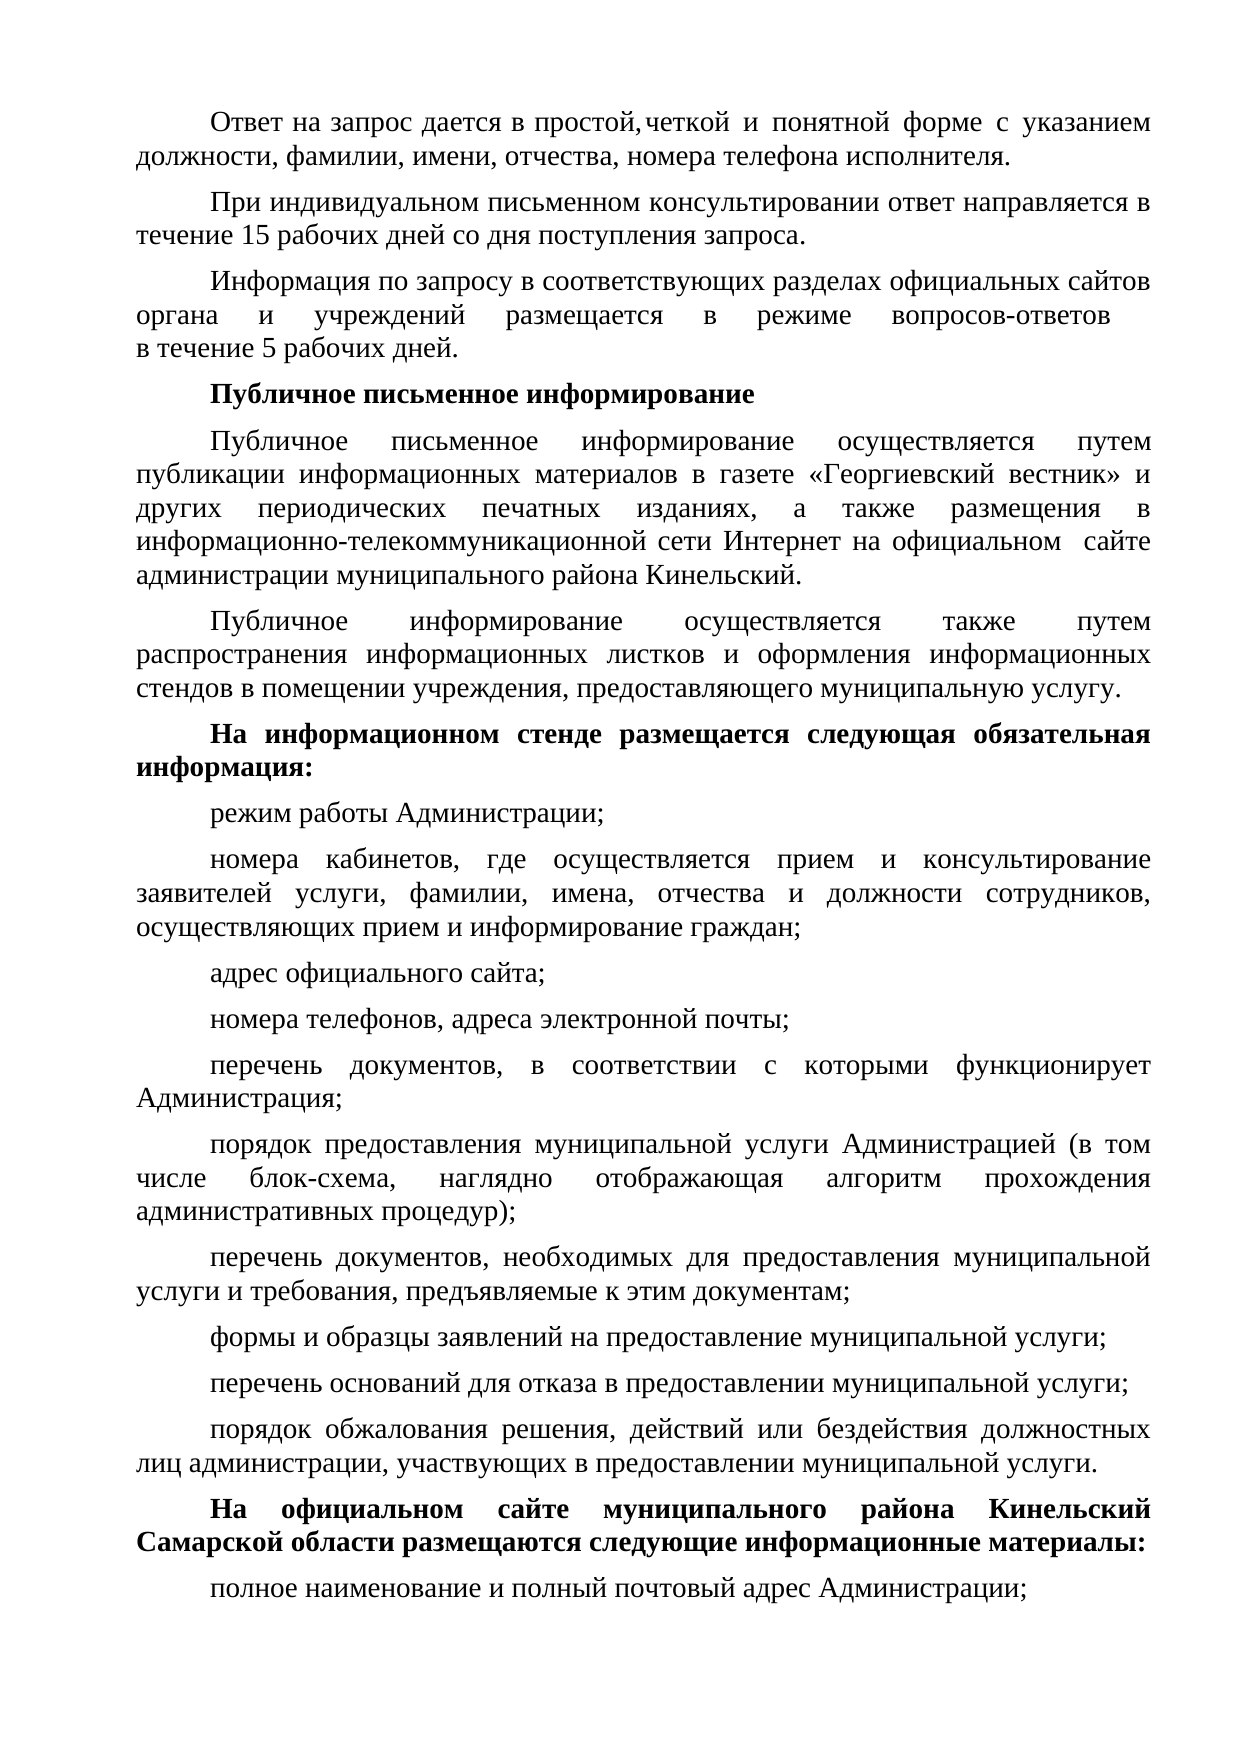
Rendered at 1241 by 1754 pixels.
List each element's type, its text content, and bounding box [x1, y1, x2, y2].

text перечень документов, необходимых для предоставления муниципальной услуги и требования, предъявляемые к этим документам; [136, 1239, 1152, 1307]
text перечень оснований для отказа в предоставлении муниципальной услуги; [136, 1365, 1152, 1399]
text полное наименование и полный почтовый адрес Администрации; [136, 1570, 1152, 1604]
text Информация по запросу в соответствующих разделах официальных сайтов органа и учреждений размещается в режиме вопросов-ответов в течение 5 рабочих дней. [136, 263, 1152, 364]
text порядок обжалования решения, действий или бездействия должностных лиц администрации, участвующих в предоставлении муниципальной услуги. [136, 1411, 1152, 1478]
text На официальном сайте муниципального района Кинельский Самарской области размещаются следующие информационные материалы: [136, 1491, 1152, 1558]
text номера кабинетов, где осуществляется прием и консультирование заявителей услуги, фамилии, имена, отчества и должности сотрудников, осуществляющих прием и информирование граждан; [136, 842, 1152, 942]
text режим работы Администрации; [136, 796, 1152, 829]
text На информационном стенде размещается следующая обязательная информация: [136, 716, 1152, 783]
text перечень документов, в соответствии с которыми функционирует Администрация; [136, 1047, 1152, 1114]
text формы и образцы заявлений на предоставление муниципальной услуги; [136, 1319, 1152, 1353]
text Ответ на запрос дается в простой, четкой и понятной форме с указанием должности, фамилии, имени, отчества, номера телефона исполнителя. [136, 104, 1152, 171]
text порядок предоставления муниципальной услуги Администрацией (в том числе блок-схема, наглядно отображающая алгоритм прохождения административных процедур); [136, 1126, 1152, 1227]
text адрес официального сайта; [136, 955, 1152, 988]
text При индивидуальном письменном консультировании ответ направляется в течение 15 рабочих дней со дня поступления запроса. [136, 184, 1152, 251]
text номера телефонов, адреса электронной почты; [136, 1001, 1152, 1034]
text Публичное письменное информирование осуществляется путем публикации информационных материалов в газете «Георгиевский вестник» и других периодических печатных изданиях, а также размещения в информационно-телекоммуникационной сети Интернет на официальном сайте администрации муниципального района Кинельский. [136, 423, 1152, 590]
text Публичное письменное информирование [136, 377, 1152, 410]
text Публичное информирование осуществляется также путем распространения информационных листков и оформления информационных стендов в помещении учреждения, предоставляющего муниципальную услугу. [136, 603, 1152, 703]
